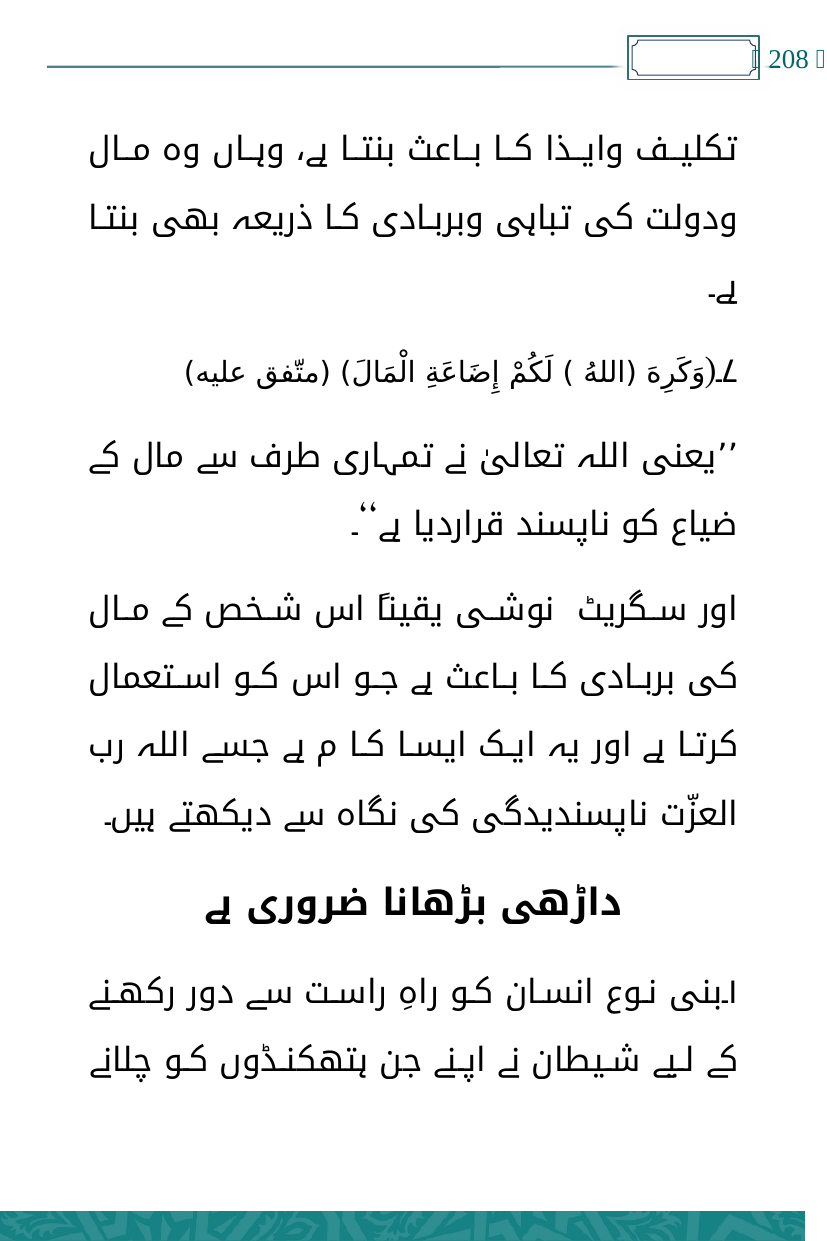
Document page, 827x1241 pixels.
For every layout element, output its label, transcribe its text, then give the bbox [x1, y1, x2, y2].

picture [0, 1211, 805, 1241]
text ۷۔(وَكَرِهَ (اللهُ ) لَكُمْ إِضَاعَةِ الْمَالَ) (متّفق عليه) [89, 339, 738, 403]
text اور سگریٹ نوشی یقیناً اس شخص کے مال کی بربادی کا باعث ہے جو اس کو استعمال کرتا ہے اور یہ ایک ایسا کا م ہے جسے اللہ رب العزّت ناپسندیدگی کی نگاہ سے دیکھتے ہیں۔ [89, 577, 738, 845]
text داڑھی بڑھانا ضروری ہے [89, 867, 738, 938]
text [89, 118, 738, 318]
text ’’یعنی اللہ تعالیٰ نے تمہاری طرف سے مال کے ضیاع کو ناپسند قراردیا ہے‘‘۔ [89, 424, 738, 556]
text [89, 961, 738, 1092]
